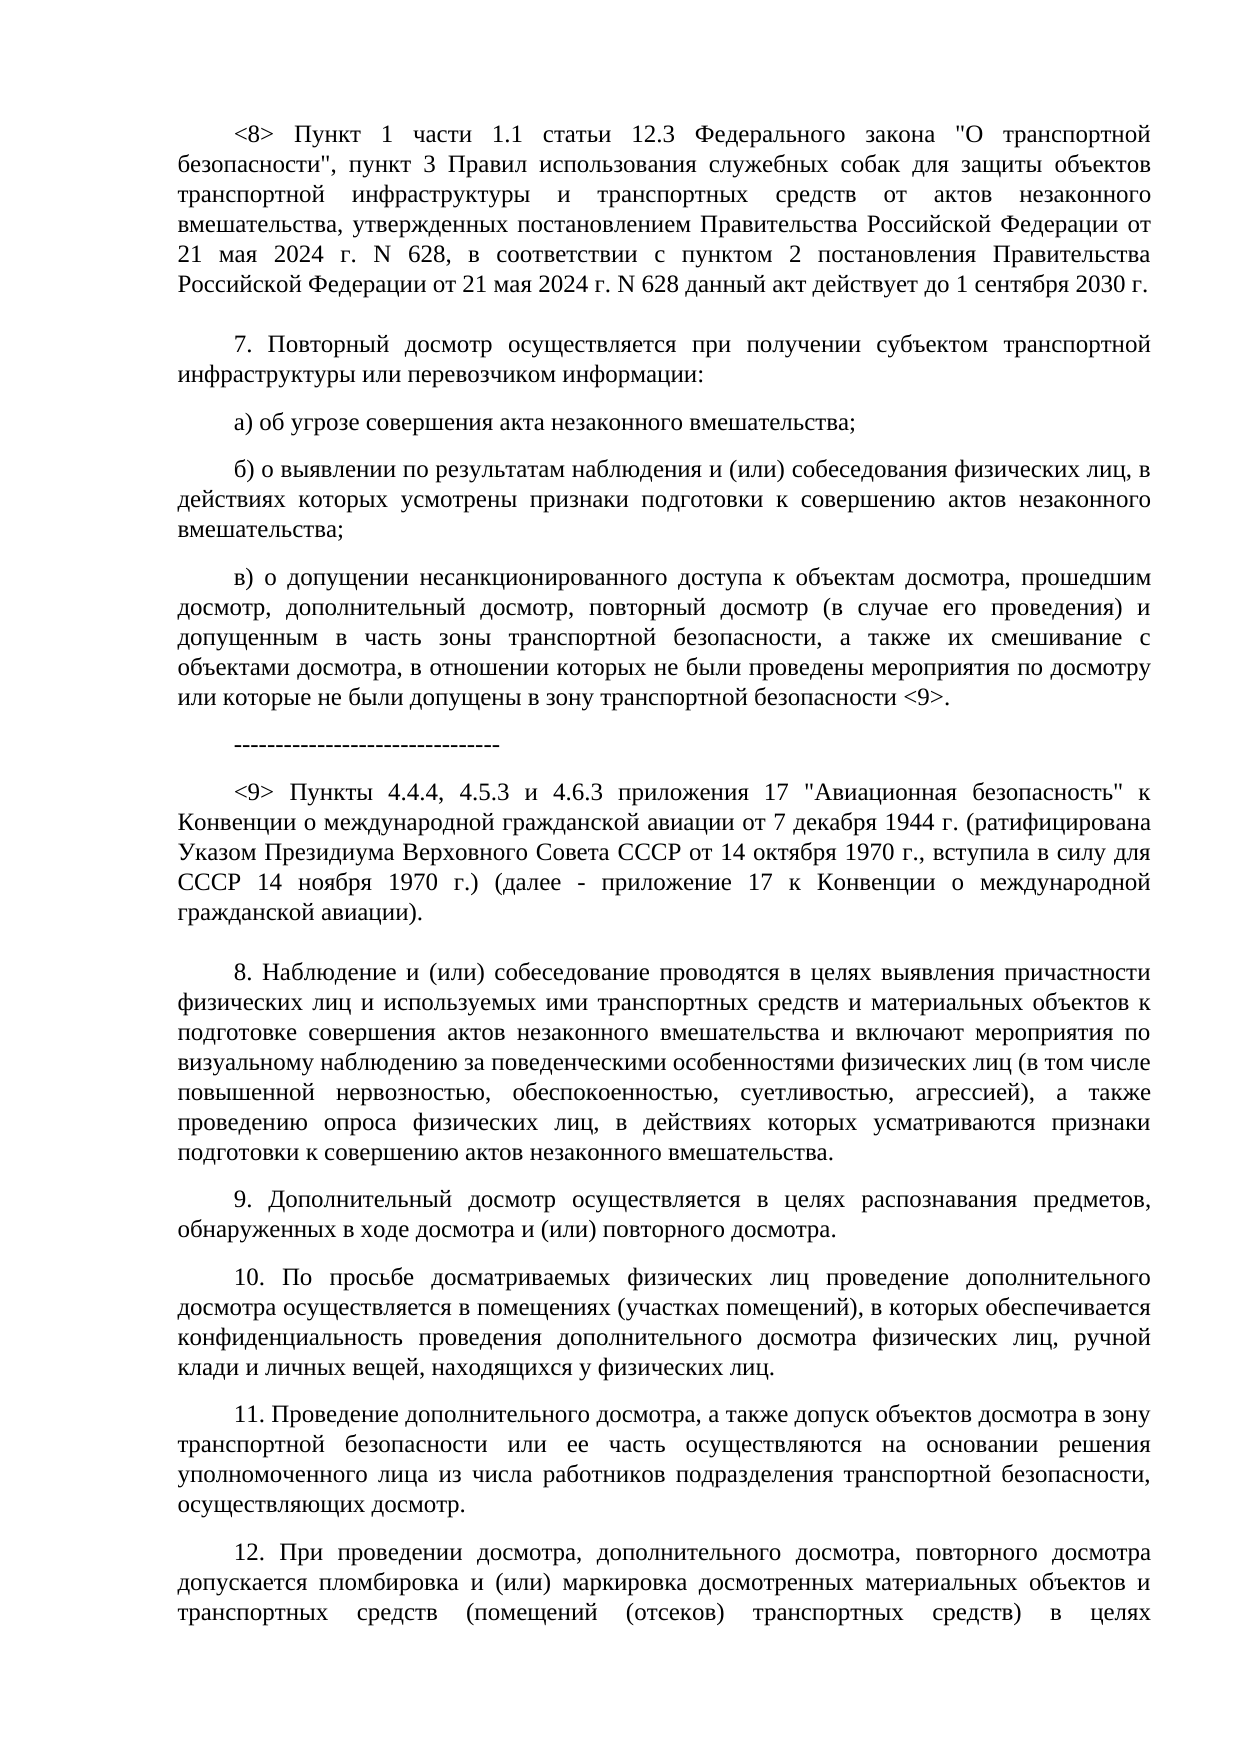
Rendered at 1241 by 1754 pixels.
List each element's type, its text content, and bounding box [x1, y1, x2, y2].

text 7. Повторный досмотр осуществляется при получении субъектом транспортной инфраструктуры или перевозчиком информации: [177, 328, 1152, 388]
text 11. Проведение дополнительного досмотра, а также допуск объектов досмотра в зону транспортной безопасности или ее часть осуществляются на основании решения уполномоченного лица из числа работников подразделения транспортной безопасности, осуществляющих досмотр. [177, 1398, 1152, 1518]
text <8> Пункт 1 части 1.1 статьи 12.3 Федерального закона "О транспортной безопасности", пункт 3 Правил использования служебных собак для защиты объектов транспортной инфраструктуры и транспортных средств от актов незаконного вмешательства, утвержденных постановлением Правительства Российской Федерации от 21 мая 2024 г. N 628, в соответствии с пунктом 2 постановления Правительства Российской Федерации от 21 мая 2024 г. N 628 данный акт действует до 1 сентября 2030 г. [177, 118, 1152, 298]
text а) об угрозе совершения акта незаконного вмешательства; [177, 406, 1152, 436]
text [177, 1536, 1152, 1626]
text 10. По просьбе досматриваемых физических лиц проведение дополнительного досмотра осуществляется в помещениях (участках помещений), в которых обеспечивается конфиденциальность проведения дополнительного досмотра физических лиц, ручной клади и личных вещей, находящихся у физических лиц. [177, 1261, 1152, 1381]
text -------------------------------- [177, 728, 1152, 758]
text <9> Пункты 4.4.4, 4.5.3 и 4.6.3 приложения 17 "Авиационная безопасность" к Конвенции о международной гражданской авиации от 7 декабря 1944 г. (ратифицирована Указом Президиума Верховного Совета СССР от 14 октября 1970 г., вступила в силу для СССР 14 ноября 1970 г.) (далее - приложение 17 к Конвенции о международной гражданской авиации). [177, 776, 1152, 926]
text 9. Дополнительный досмотр осуществляется в целях распознавания предметов, обнаруженных в ходе досмотра и (или) повторного досмотра. [177, 1183, 1152, 1243]
text в) о допущении несанкционированного доступа к объектам досмотра, прошедшим досмотр, дополнительный досмотр, повторный досмотр (в случае его проведения) и допущенным в часть зоны транспортной безопасности, а также их смешивание с объектами досмотра, в отношении которых не были проведены мероприятия по досмотру или которые не были допущены в зону транспортной безопасности <9>. [177, 561, 1152, 711]
text б) о выявлении по результатам наблюдения и (или) собеседования физических лиц, в действиях которых усмотрены признаки подготовки к совершению актов незаконного вмешательства; [177, 453, 1152, 543]
text 8. Наблюдение и (или) собеседование проводятся в целях выявления причастности физических лиц и используемых ими транспортных средств и материальных объектов к подготовке совершения актов незаконного вмешательства и включают мероприятия по визуальному наблюдению за поведенческими особенностями физических лиц (в том числе повышенной нервозностью, обеспокоенностью, суетливостью, агрессией), а также проведению опроса физических лиц, в действиях которых усматриваются признаки подготовки к совершению актов незаконного вмешательства. [177, 956, 1152, 1166]
